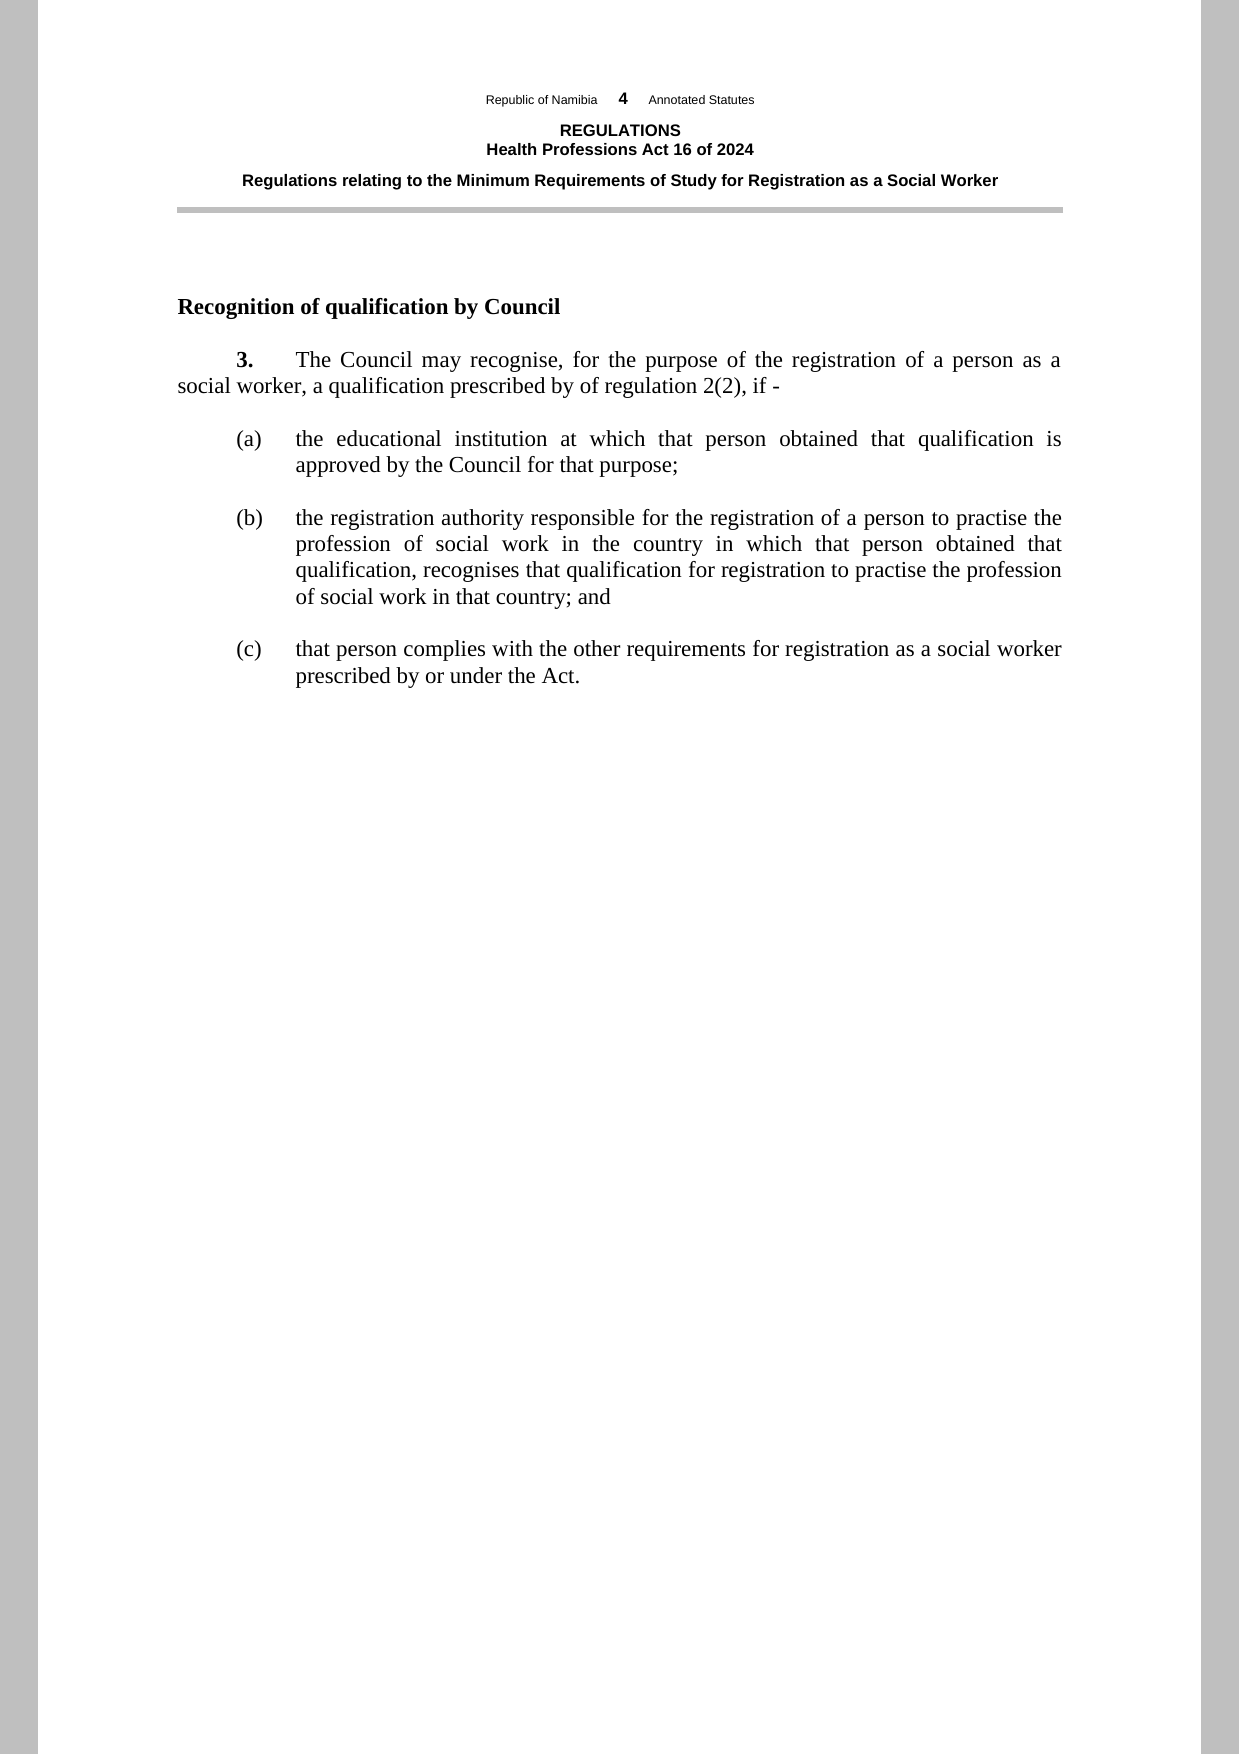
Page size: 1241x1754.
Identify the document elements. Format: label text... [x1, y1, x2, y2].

text (b) the registration authority responsible for the registration of a person to practise the profession of social work in the country in which that person obtained that qualification, recognises that qualification for registration to practise the profession of social work in that country; and [236, 504, 1063, 609]
text 3. The Council may recognise, for the purpose of the registration of a person as a social worker, a qualification prescribed by of regulation 2(2), if - [177, 346, 1063, 398]
text (a) the educational institution at which that person obtained that qualification is approved by the Council for that purpose; [236, 425, 1063, 477]
text (c) that person complies with the other requirements for registration as a social worker prescribed by or under the Act. [236, 636, 1063, 688]
text Recognition of qualification by Council [177, 293, 1063, 319]
